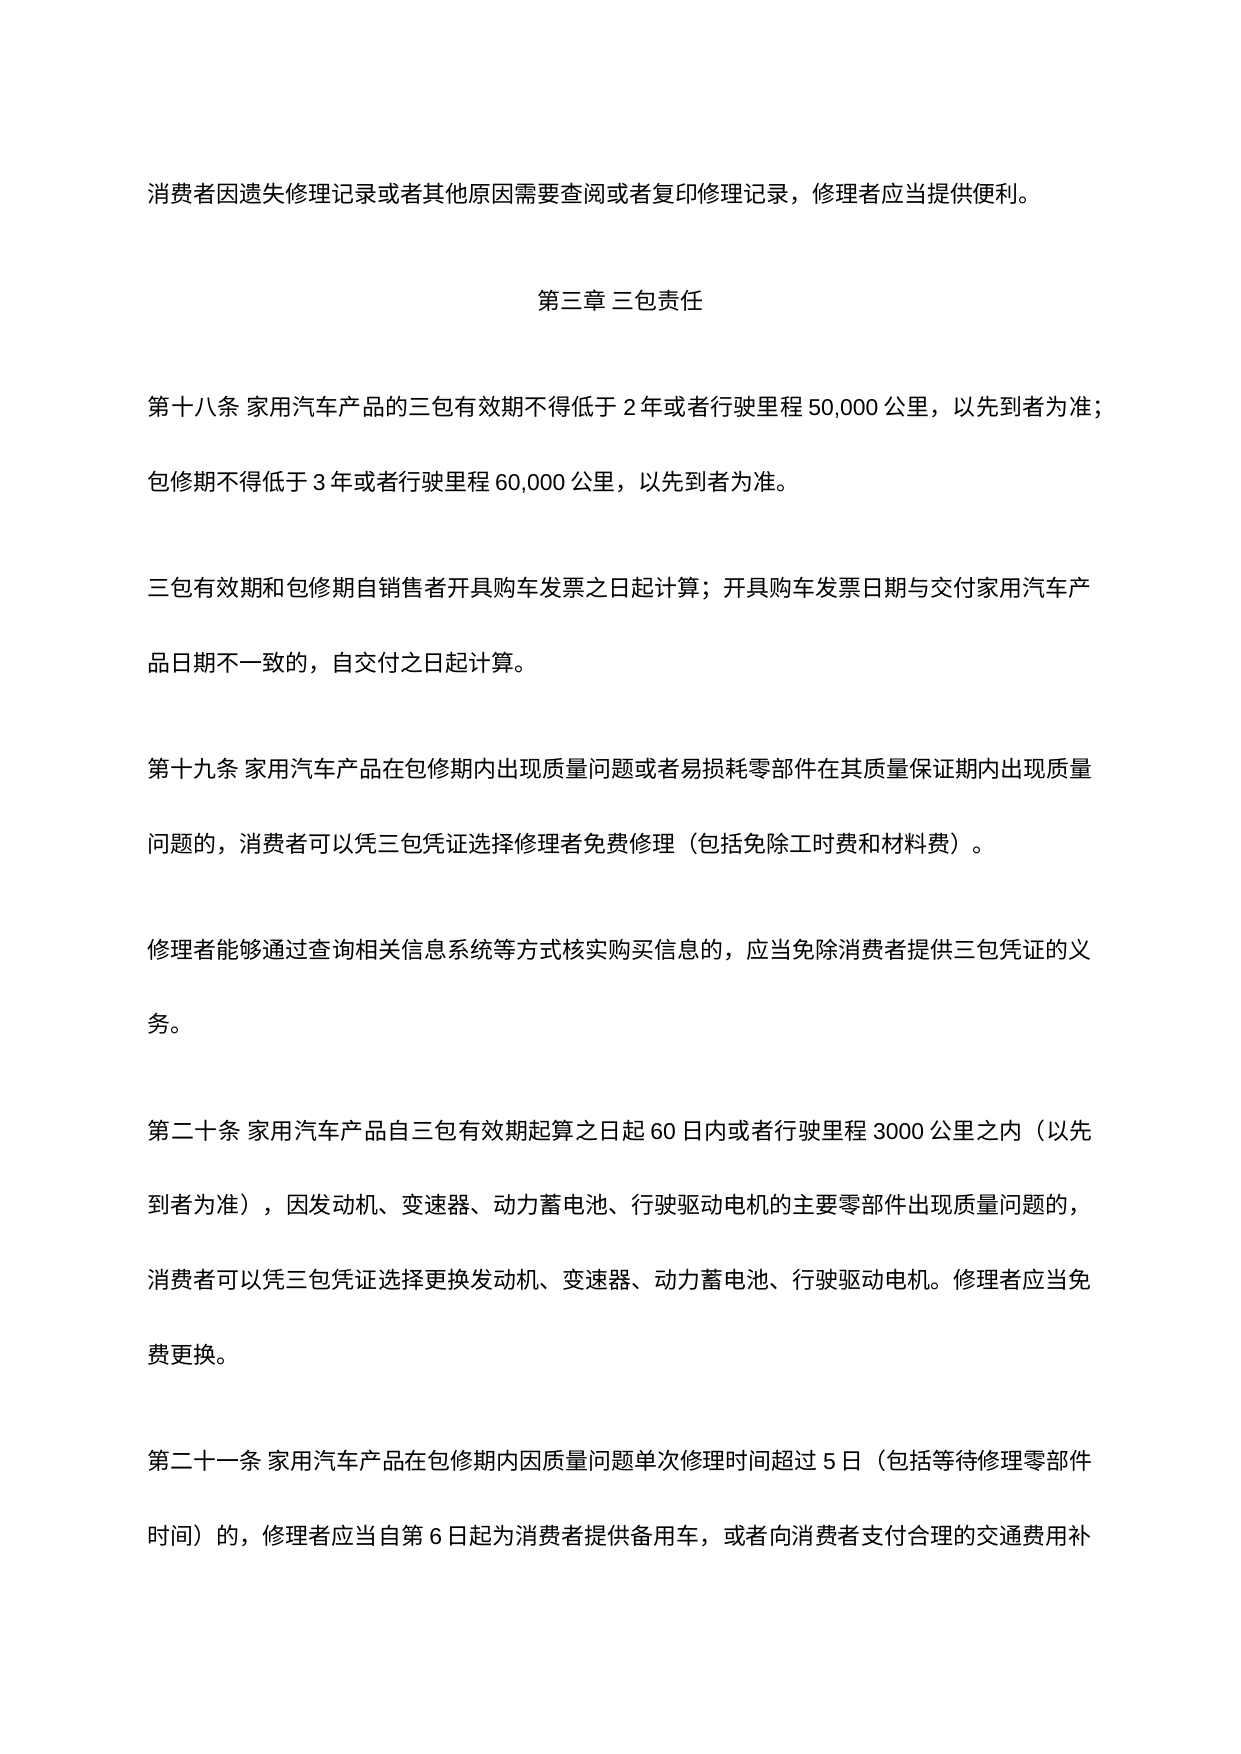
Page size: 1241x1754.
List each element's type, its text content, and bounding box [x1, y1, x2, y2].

text 第三章 三包责任 [148, 267, 1092, 332]
text 消费者因遗失修理记录或者其他原因需要查阅或者复印修理记录，修理者应当提供便利。 [148, 161, 1092, 226]
text 第十八条 家用汽车产品的三包有效期不得低于2年或者行驶里程50,000公里，以先到者为准；包修期不得低于3年或者行驶里程60,000公里，以先到者为准。 [148, 373, 1092, 513]
text 第二十条 家用汽车产品自三包有效期起算之日起60日内或者行驶里程3000公里之内（以先到者为准），因发动机、变速器、动力蓄电池、行驶驱动电机的主要零部件出现质量问题的，消费者可以凭三包凭证选择更换发动机、变速器、动力蓄电池、行驶驱动电机。修理者应当免费更换。 [148, 1097, 1092, 1386]
text 修理者能够通过查询相关信息系统等方式核实购买信息的，应当免除消费者提供三包凭证的义务。 [148, 916, 1092, 1056]
text 三包有效期和包修期自销售者开具购车发票之日起计算；开具购车发票日期与交付家用汽车产品日期不一致的，自交付之日起计算。 [148, 554, 1092, 694]
text 第十九条 家用汽车产品在包修期内出现质量问题或者易损耗零部件在其质量保证期内出现质量问题的，消费者可以凭三包凭证选择修理者免费修理（包括免除工时费和材料费）。 [148, 735, 1092, 874]
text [148, 1427, 1092, 1567]
